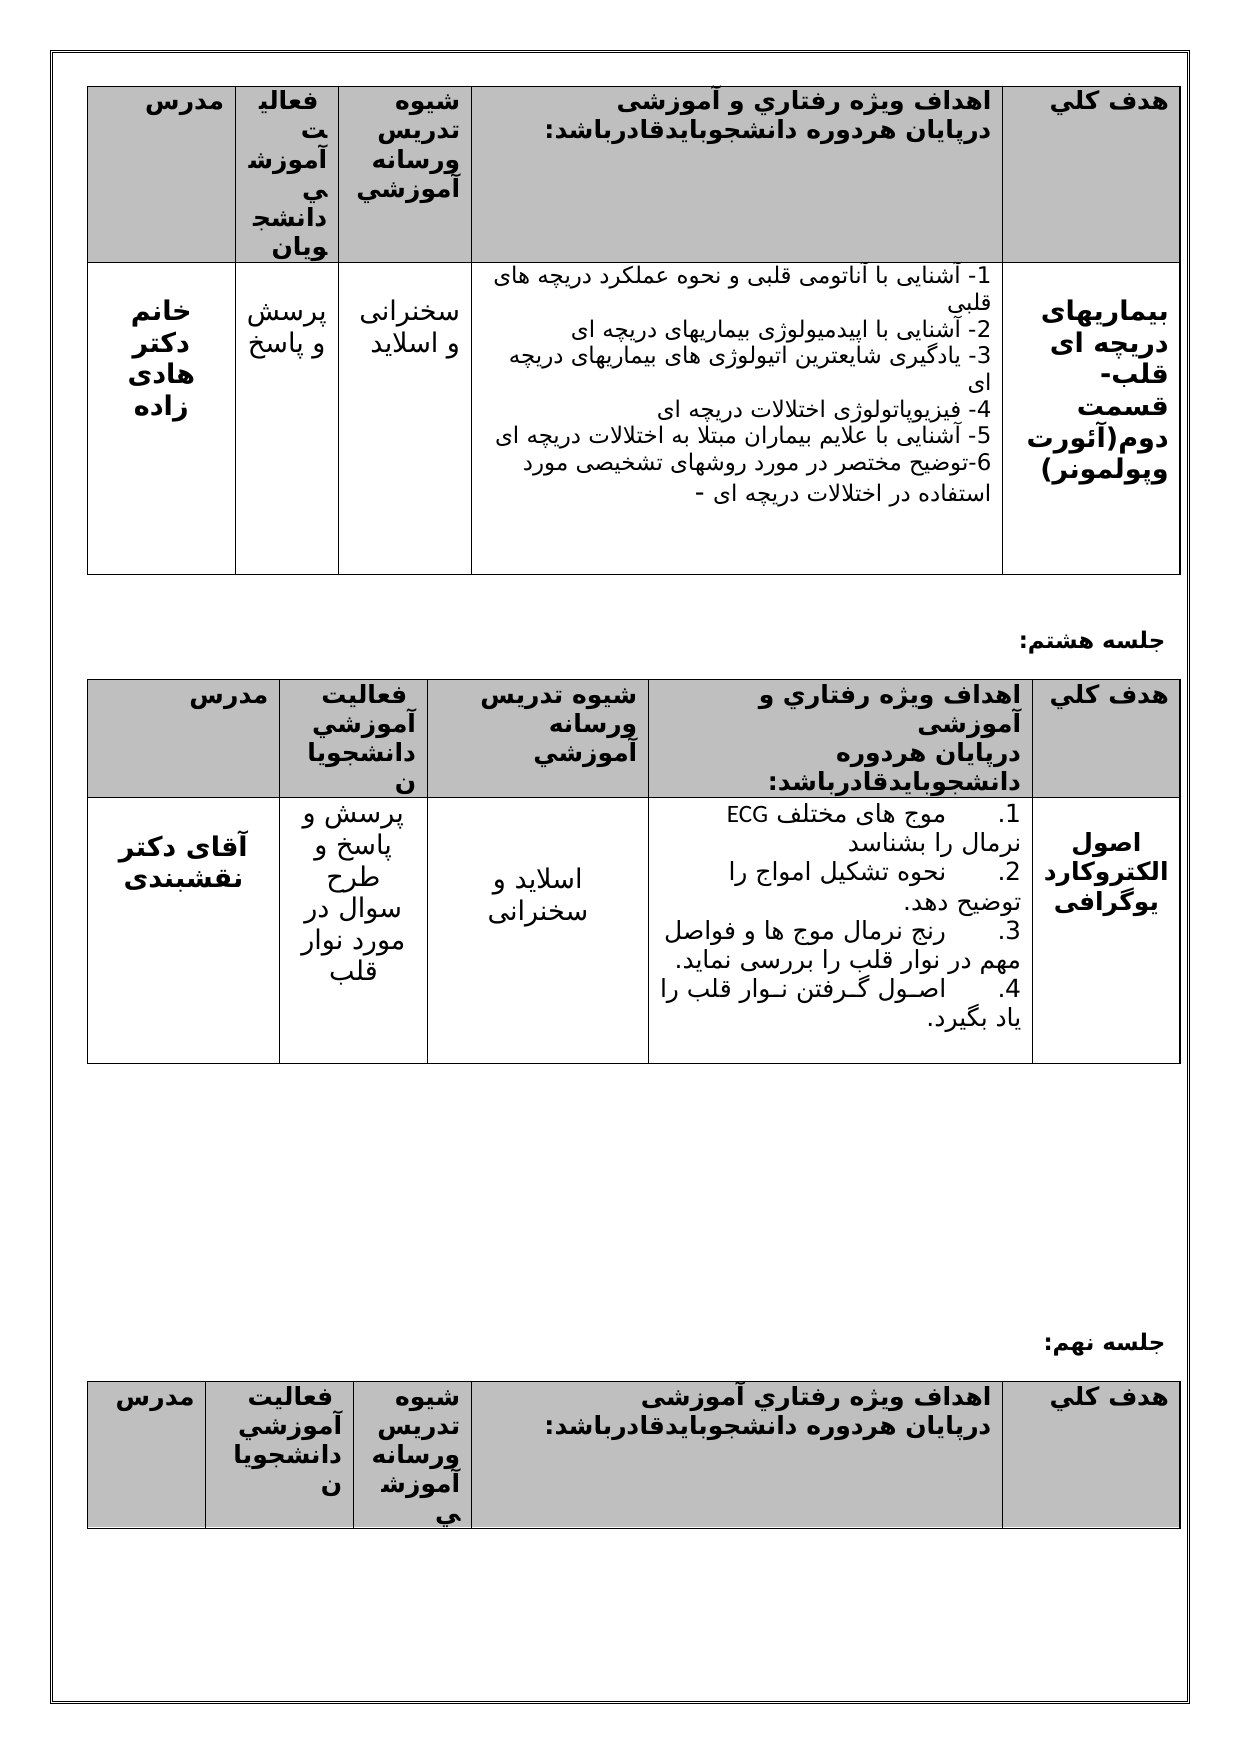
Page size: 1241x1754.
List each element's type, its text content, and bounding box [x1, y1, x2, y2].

table_cell بیماریهای دریچه ای قلب-قسمت دوم(آئورت وپولمونر) [1003, 263, 1179, 573]
text جلسه نهم: [75, 1329, 1165, 1356]
table_header فعاليت آموزشي دانشجويان [280, 680, 427, 797]
table_cell پرسش و پاسخ [236, 263, 338, 573]
table_header اهداف ويژه رفتاري آموزشی درپايان هردوره دانشجوبايدقادرباشد: [472, 1382, 1002, 1527]
table_cell خانم دکتر هادی زاده [88, 263, 235, 573]
table_header هدف كلي [1033, 680, 1179, 797]
table_cell 1- آشنایی با آناتومی قلبی و نحوه عملکرد دریچه های قلبی 2- آشنایی با اپیدمیولوژی بیماریهای دریچه ای 3- یادگیری شایعترین اتیولوژی های بیماریهای دریچه ای 4- فیزیوپاتولوژی اختلالات دریچه ای 5- آشنایی با علایم بیماران مبتلا به اختلالات دریچه ای 6-توضیح مختصر در مورد روشهای تشخیصی مورد استفاده در اختلالات دریچه ای - [472, 263, 1002, 573]
table_cell 1. موج های مختلف ECG نرمال را بشناسد 2. نحوه تشکیل امواج را توضیح دهد. 3. رنج نرمال موج ها و فواصل مهم در نوار قلب را بررسی نماید. 4. اصول گرفتن نوار قلب را یاد بگیرد. [649, 798, 1032, 1063]
table_header اهداف ويژه رفتاري و آموزشی درپايان هردوره دانشجوبايدقادرباشد: [472, 87, 1002, 262]
table_cell آقای دکتر نقشبندی [88, 798, 279, 1063]
table_header مدرس [88, 87, 235, 262]
table_header شيوه تدريس ورسانه آموزشي [339, 87, 471, 262]
table_header هدف كلي [1003, 1382, 1179, 1527]
table_header مدرس [88, 1382, 205, 1527]
table_cell اسلاید و سخنرانی [428, 798, 648, 1063]
text جلسه هشتم: [75, 628, 1165, 654]
table_header شيوه تدريس ورسانه آموزشي [354, 1382, 471, 1527]
table_header اهداف ويژه رفتاري و آموزشی درپايان هردوره دانشجوبايدقادرباشد: [649, 680, 1032, 797]
table_header مدرس [88, 680, 279, 797]
table_header فعاليت آموزشي دانشجويان [236, 87, 338, 262]
table_header فعاليت آموزشي دانشجويان [206, 1382, 353, 1527]
table_header هدف كلي [1003, 87, 1179, 262]
table_cell پرسش و پاسخ و طرح سوال در مورد نوار قلب [280, 798, 427, 1063]
table_cell اصول الکتروکاردیوگرافی [1033, 798, 1179, 1063]
table_header شيوه تدريس ورسانه آموزشي [428, 680, 648, 797]
table_cell سخنرانی و اسلاید [339, 263, 471, 573]
